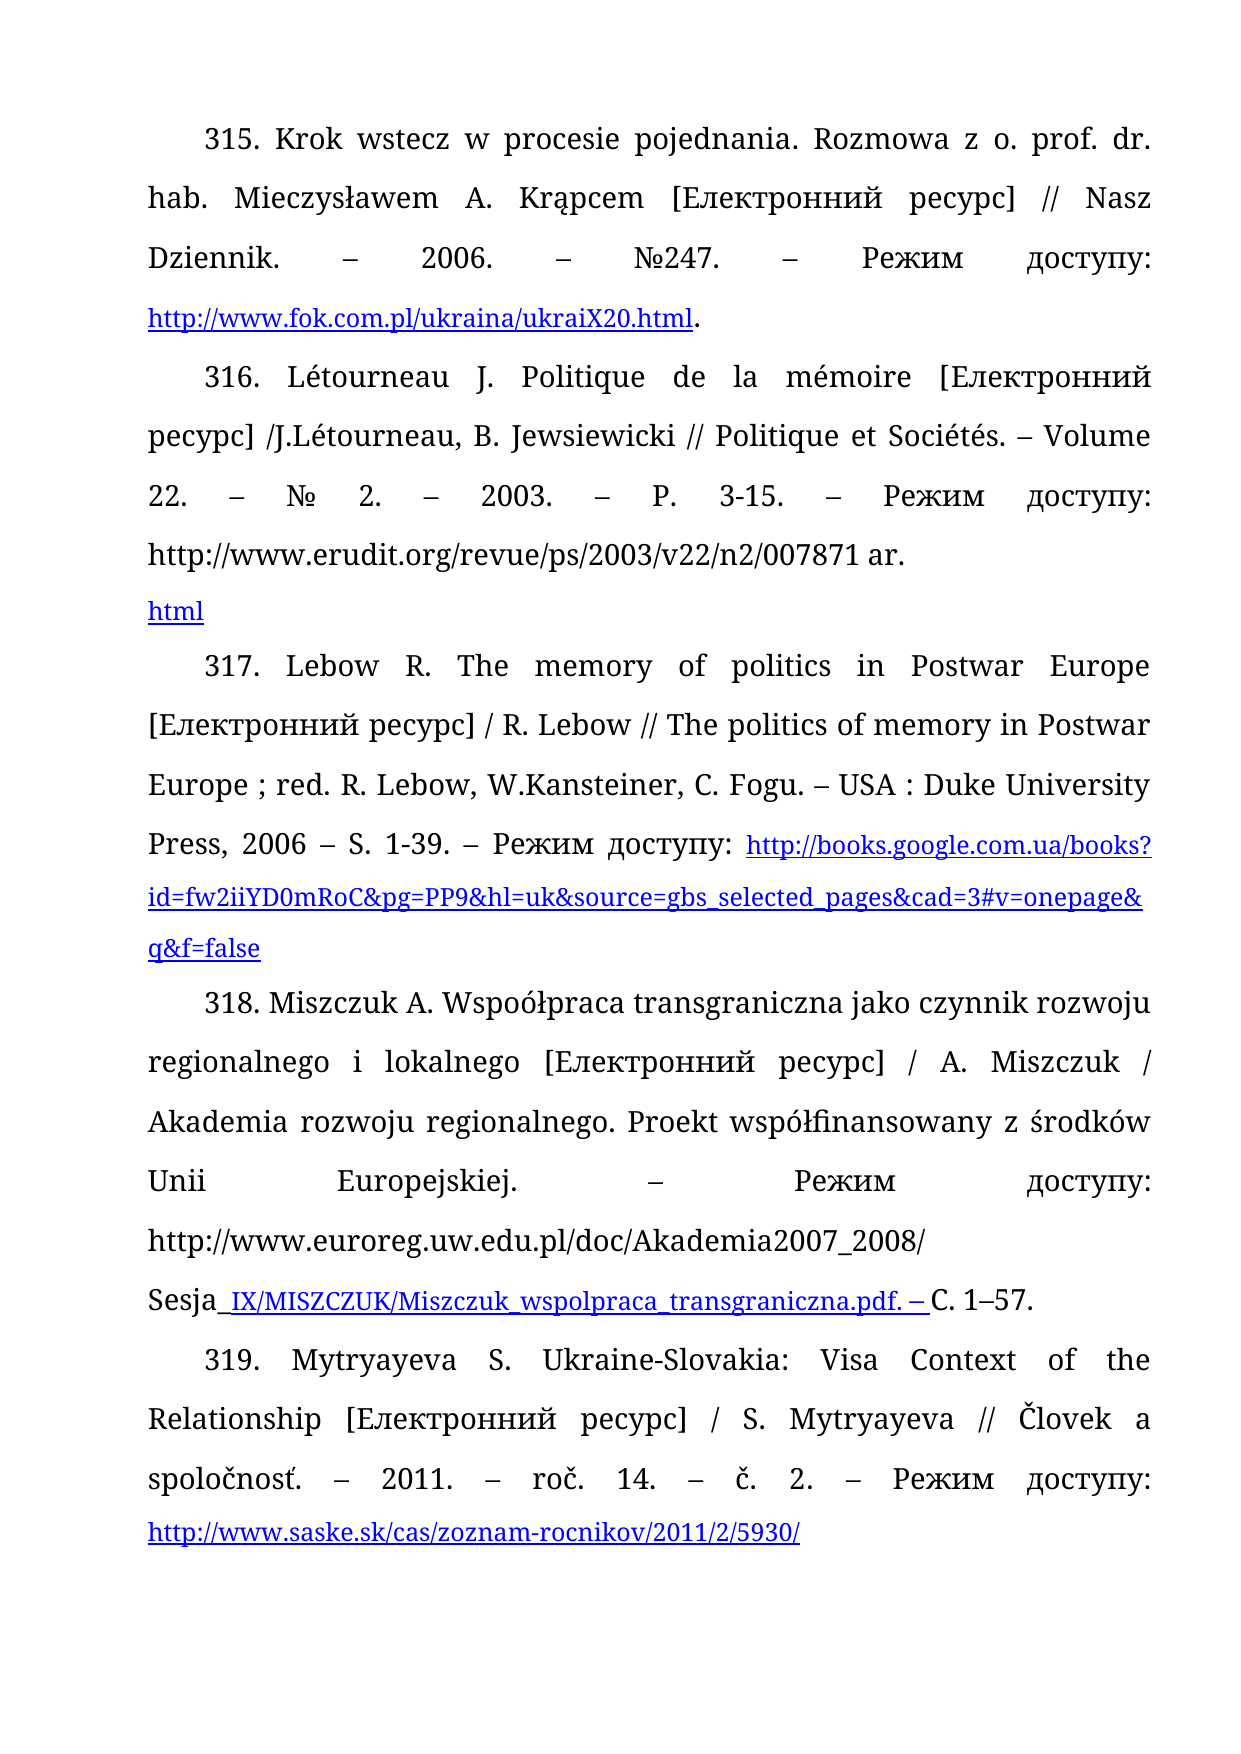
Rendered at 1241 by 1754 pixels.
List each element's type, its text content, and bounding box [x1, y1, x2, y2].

text 315. Krok wstecz w procesie pojednania. Rozmowa z o. prof. dr. hab. Mieczysławem A. Krąpcem [Електронний ресурс] // Nasz Dziennik. – 2006. – №247. – Режим доступу: http://www.fok.com.pl/ukraina/ukraiX20.html. [148, 118, 1152, 336]
text 318. Miszczuk А. Wspoółpraca transgraniczna jako czynnik rozwoju regionalnego i lokalnego [Електронний ресурс] / А. Miszczuk / Akademia rozwoju regionalnego. Proekt współfinansowany z środków Unii Europejskiej. – Режим доступу: http://www.euroreg.uw.edu.pl/doc/Akademia2007_2008/ [148, 982, 1152, 1260]
text 317. Lebow R. The memory of politics in Postwar Europe [Електронний ресурс] / R. Lebow // The politics of memory in Postwar Europe ; red. R. Lebow, W.Kansteiner, C. Fogu. – USA : Duke University Press, 2006 – S. 1-39. – Режим доступу: http://books.google.com.ua/books?id=fw2iiYD0mRoC&pg=PP9&hl=uk&source=gbs_selected_pages&cad=3#v=onepage&q&f=false [148, 645, 1152, 965]
text html [148, 594, 1152, 628]
text 316. Létourneau J. Politique de la mémoire [Електронний ресурс] /J.Létourneau, B. Jewsiewicki // Politique et Sociétés. – Volume 22. – № 2. – 2003. – Р. 3-15. – Режим доступу: http://www.erudit.org/revue/ps/2003/v22/n2/007871 ar. [148, 356, 1152, 574]
text Sesja_IX/MISZCZUK/Miszczuk_wspolpraca_transgraniczna.pdf. – С. 1–57. [148, 1279, 1152, 1319]
text 319. Mytryayeva S. Ukraine-Slovakia: Visa Context of the Relationship [Електронний ресурс] / S. Mytryayeva // Človek a spoločnosť. – 2011. – roč. 14. – č. 2. – Режим доступу: http://www.saske.sk/cas/zoznam-rocnikov/2011/2/5930/ [148, 1339, 1152, 1549]
